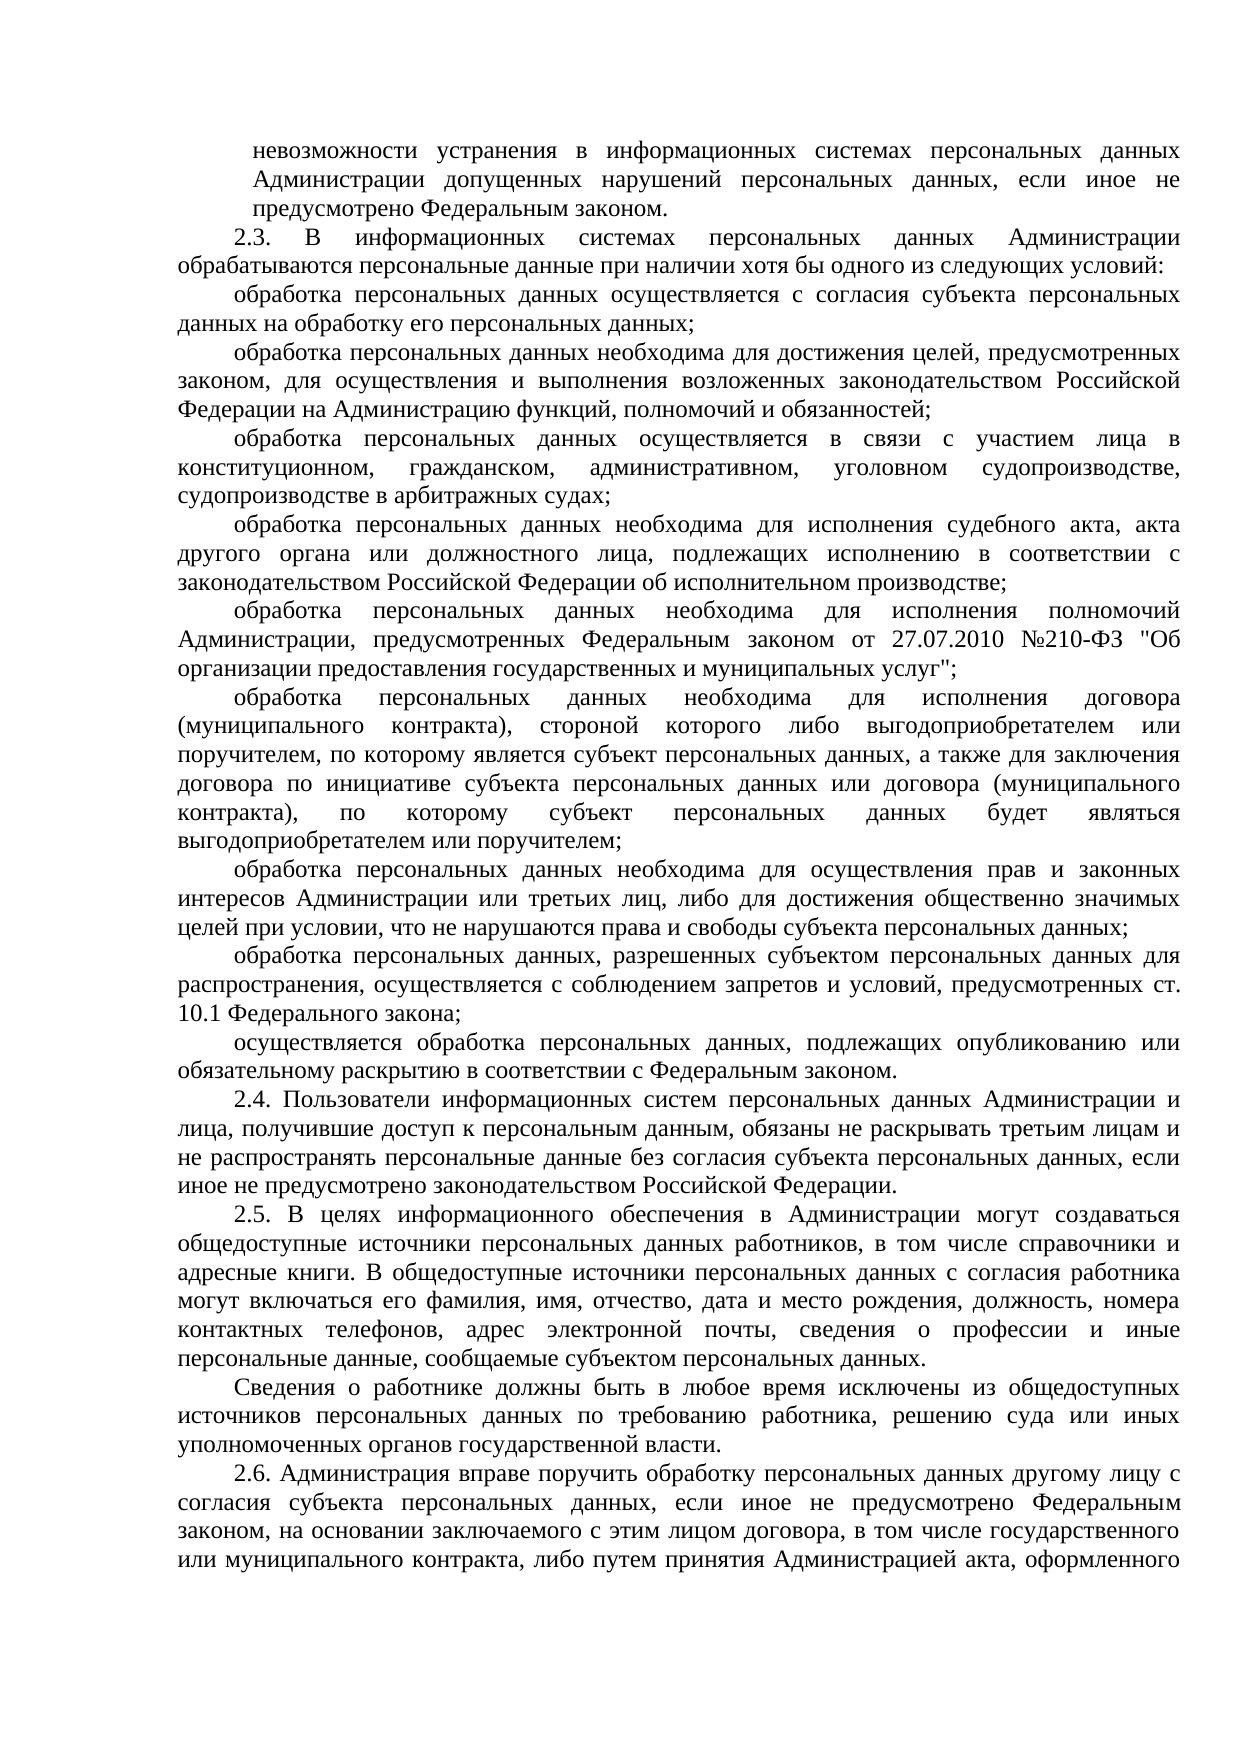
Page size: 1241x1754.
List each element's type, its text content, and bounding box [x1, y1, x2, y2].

text обработка персональных данных необходима для исполнения договора (муниципального контракта), стороной которого либо выгодоприобретателем или поручителем, по которому является субъект персональных данных, а также для заключения договора по инициативе субъекта персональных данных или договора (муниципального контракта), по которому субъект персональных данных будет являться выгодоприобретателем или поручителем; [177, 682, 1181, 854]
text обработка персональных данных необходима для исполнения полномочий Администрации, предусмотренных Федеральным законом от 27.07.2010 №210-ФЗ "Об организации предоставления государственных и муниципальных услуг"; [177, 595, 1181, 682]
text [177, 1458, 1181, 1573]
text обработка персональных данных необходима для осуществления прав и законных интересов Администрации или третьих лиц, либо для достижения общественно значимых целей при условии, что не нарушаются права и свободы субъекта персональных данных; [177, 854, 1181, 940]
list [215, 135, 1181, 222]
text обработка персональных данных, разрешенных субъектом персональных данных для распространения, осуществляется с соблюдением запретов и условий, предусмотренных ст. 10.1 Федерального закона; [177, 940, 1181, 1027]
text 2.5. В целях информационного обеспечения в Администрации могут создаваться общедоступные источники персональных данных работников, в том числе справочники и адресные книги. В общедоступные источники персональных данных с согласия работника могут включаться его фамилия, имя, отчество, дата и место рождения, должность, номера контактных телефонов, адрес электронной почты, сведения о профессии и иные персональные данные, сообщаемые субъектом персональных данных. [177, 1199, 1181, 1372]
text осуществляется обработка персональных данных, подлежащих опубликованию или обязательному раскрытию в соответствии с Федеральным законом. [177, 1027, 1181, 1084]
text Сведения о работнике должны быть в любое время исключены из общедоступных источников персональных данных по требованию работника, решению суда или иных уполномоченных органов государственной власти. [177, 1372, 1181, 1458]
text обработка персональных данных необходима для исполнения судебного акта, акта другого органа или должностного лица, подлежащих исполнению в соответствии с законодательством Российской Федерации об исполнительном производстве; [177, 509, 1181, 595]
text обработка персональных данных необходима для достижения целей, предусмотренных законом, для осуществления и выполнения возложенных законодательством Российской Федерации на Администрацию функций, полномочий и обязанностей; [177, 337, 1181, 423]
text обработка персональных данных осуществляется с согласия субъекта персональных данных на обработку его персональных данных; [177, 279, 1181, 337]
text 2.3. В информационных системах персональных данных Администрации обрабатываются персональные данные при наличии хотя бы одного из следующих условий: [177, 222, 1181, 279]
text обработка персональных данных осуществляется в связи с участием лица в конституционном, гражданском, административном, уголовном судопроизводстве, судопроизводстве в арбитражных судах; [177, 423, 1181, 509]
text 2.4. Пользователи информационных систем персональных данных Администрации и лица, получившие доступ к персональным данным, обязаны не раскрывать третьим лицам и не распространять персональные данные без согласия субъекта персональных данных, если иное не предусмотрено законодательством Российской Федерации. [177, 1084, 1181, 1199]
